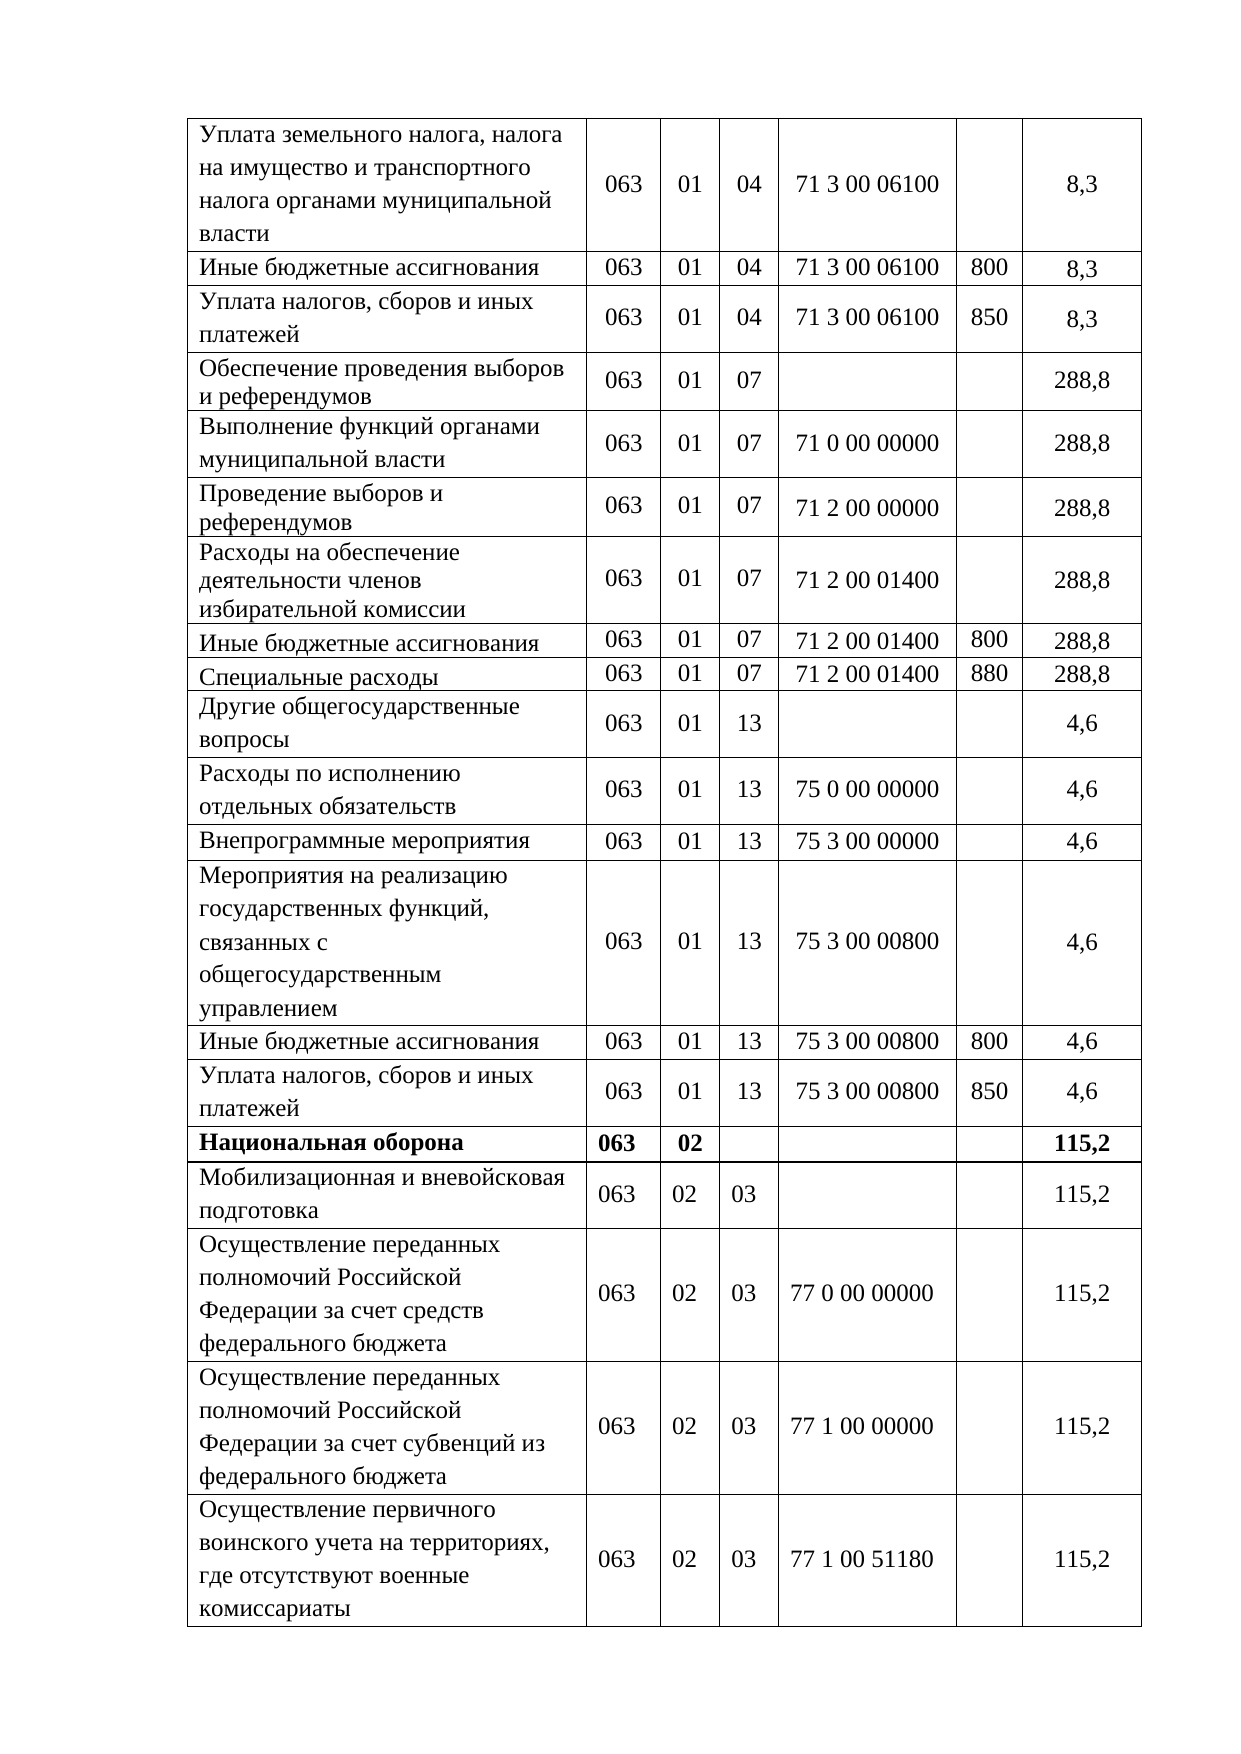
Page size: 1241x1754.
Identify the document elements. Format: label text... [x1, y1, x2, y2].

table_cell 8,3 [1023, 286, 1141, 352]
table_cell 75 0 00 00000 [779, 758, 956, 824]
table_cell 063 [587, 411, 660, 477]
table_cell Уплата налогов, сборов и иных платежей [188, 1060, 586, 1126]
table_cell 880 [957, 658, 1022, 690]
table_cell 07 [720, 658, 778, 690]
table_cell 07 [720, 411, 778, 477]
table_cell 02 [661, 1495, 719, 1626]
table_cell 04 [720, 119, 778, 251]
table_cell 288,8 [1023, 478, 1141, 536]
table_cell 02 [661, 1229, 719, 1361]
table_cell 063 [587, 691, 660, 757]
table_cell 07 [720, 537, 778, 623]
table_cell 063 [587, 758, 660, 824]
table_cell 01 [661, 758, 719, 824]
table_cell 75 3 00 00800 [779, 1026, 956, 1059]
table_cell 07 [720, 353, 778, 410]
table_cell 01 [661, 119, 719, 251]
table_cell 063 [587, 286, 660, 352]
table_cell Осуществление первичного воинского учета на территориях, где отсутствуют военные комиссариаты [188, 1495, 586, 1626]
table_cell [957, 861, 1022, 1025]
table_cell [779, 1127, 956, 1161]
table_cell 01 [661, 691, 719, 757]
table_cell 03 [720, 1362, 778, 1493]
table_cell [957, 825, 1022, 859]
table_cell 063 [587, 1229, 660, 1361]
table_cell 01 [661, 1026, 719, 1059]
table_cell [957, 1229, 1022, 1361]
table_cell [779, 1163, 956, 1228]
table_cell Специальные расходы [188, 658, 586, 690]
table_cell 01 [661, 353, 719, 410]
table_cell 115,2 [1023, 1362, 1141, 1493]
table_cell [779, 691, 956, 757]
table_cell 01 [661, 861, 719, 1025]
table_cell 4,6 [1023, 1060, 1141, 1126]
table_cell [957, 1163, 1022, 1228]
table_cell 850 [957, 1060, 1022, 1126]
table_cell 02 [661, 1163, 719, 1228]
table_cell 063 [587, 861, 660, 1025]
table_cell 75 3 00 00800 [779, 861, 956, 1025]
table_cell [957, 1127, 1022, 1161]
table_cell Мобилизационная и вневойсковая подготовка [188, 1163, 586, 1228]
table_cell 77 1 00 00000 [779, 1362, 956, 1493]
table_cell Иные бюджетные ассигнования [188, 624, 586, 657]
table_cell Уплата земельного налога, налога на имущество и транспортного налога органами муниципальной власти [188, 119, 586, 251]
table_cell 800 [957, 252, 1022, 285]
table_cell 4,6 [1023, 691, 1141, 757]
table_cell 063 [587, 537, 660, 623]
table_cell Внепрограммные мероприятия [188, 825, 586, 859]
table_cell 800 [957, 624, 1022, 657]
table_cell 01 [661, 478, 719, 536]
table_cell 4,6 [1023, 825, 1141, 859]
table_cell Иные бюджетные ассигнования [188, 252, 586, 285]
table_cell 07 [720, 624, 778, 657]
table_cell 71 3 00 06100 [779, 286, 956, 352]
table_cell 04 [720, 286, 778, 352]
table_cell 03 [720, 1229, 778, 1361]
table_cell 04 [720, 252, 778, 285]
table_cell [720, 1127, 778, 1161]
table_cell 063 [587, 1060, 660, 1126]
table_cell [957, 691, 1022, 757]
table_cell [957, 758, 1022, 824]
table_cell 75 3 00 00000 [779, 825, 956, 859]
table_cell 71 3 00 06100 [779, 252, 956, 285]
table_cell 4,6 [1023, 1026, 1141, 1059]
table_cell 115,2 [1023, 1163, 1141, 1228]
table_cell 063 [587, 624, 660, 657]
table_cell 115,2 [1023, 1495, 1141, 1626]
table_cell Выполнение функций органами муниципальной власти [188, 411, 586, 477]
table_cell [957, 1362, 1022, 1493]
table_cell [957, 411, 1022, 477]
table_cell 71 2 00 00000 [779, 478, 956, 536]
table_cell 01 [661, 1060, 719, 1126]
table_cell [957, 478, 1022, 536]
table_cell 800 [957, 1026, 1022, 1059]
table_cell Осуществление переданных полномочий Российской Федерации за счет средств федерального бюджета [188, 1229, 586, 1361]
table_cell 02 [661, 1127, 719, 1161]
table_cell 063 [587, 825, 660, 859]
table_cell [957, 353, 1022, 410]
table_cell 01 [661, 411, 719, 477]
table_cell 02 [661, 1362, 719, 1493]
table_cell 03 [720, 1495, 778, 1626]
table_cell 288,8 [1023, 537, 1141, 623]
table_cell 71 2 00 01400 [779, 624, 956, 657]
table_cell [957, 537, 1022, 623]
table_cell 288,8 [1023, 658, 1141, 690]
table_cell 13 [720, 861, 778, 1025]
table_cell Мероприятия на реализацию государственных функций, связанных с общегосударственным управлением [188, 861, 586, 1025]
table_cell 01 [661, 252, 719, 285]
table_cell 8,3 [1023, 252, 1141, 285]
table_cell Расходы на обеспечение деятельности членов избирательной комиссии [188, 537, 586, 623]
table_cell 063 [587, 658, 660, 690]
table_cell 01 [661, 286, 719, 352]
table_cell 063 [587, 478, 660, 536]
table_cell 063 [587, 1026, 660, 1059]
table_cell 01 [661, 624, 719, 657]
table_cell 01 [661, 537, 719, 623]
table_cell 063 [587, 1495, 660, 1626]
table_cell 13 [720, 1060, 778, 1126]
table_cell 13 [720, 1026, 778, 1059]
table_cell Проведение выборов и референдумов [188, 478, 586, 536]
table_cell 01 [661, 658, 719, 690]
table_cell [779, 353, 956, 410]
table_cell 77 1 00 51180 [779, 1495, 956, 1626]
table_cell Национальная оборона [188, 1127, 586, 1161]
table_cell Другие общегосударственные вопросы [188, 691, 586, 757]
table_cell 850 [957, 286, 1022, 352]
table_cell 4,6 [1023, 861, 1141, 1025]
table_cell 03 [720, 1163, 778, 1228]
table_cell 288,8 [1023, 624, 1141, 657]
table_cell 288,8 [1023, 353, 1141, 410]
table_cell 07 [720, 478, 778, 536]
table_cell 77 0 00 00000 [779, 1229, 956, 1361]
table_cell 288,8 [1023, 411, 1141, 477]
table_cell [957, 119, 1022, 251]
table_cell 115,2 [1023, 1229, 1141, 1361]
table_cell Осуществление переданных полномочий Российской Федерации за счет субвенций из федерального бюджета [188, 1362, 586, 1493]
table_cell 063 [587, 252, 660, 285]
table_cell 063 [587, 1163, 660, 1228]
table_cell 4,6 [1023, 758, 1141, 824]
table_cell 71 3 00 06100 [779, 119, 956, 251]
table_cell 13 [720, 691, 778, 757]
table_cell 115,2 [1023, 1127, 1141, 1161]
table_cell 8,3 [1023, 119, 1141, 251]
table_cell 71 2 00 01400 [779, 537, 956, 623]
table_cell 71 0 00 00000 [779, 411, 956, 477]
table_cell 75 3 00 00800 [779, 1060, 956, 1126]
table_cell Иные бюджетные ассигнования [188, 1026, 586, 1059]
table_cell 71 2 00 01400 [779, 658, 956, 690]
table_cell 13 [720, 758, 778, 824]
table_cell 01 [661, 825, 719, 859]
table_cell Обеспечение проведения выборов и референдумов [188, 353, 586, 410]
table_cell Уплата налогов, сборов и иных платежей [188, 286, 586, 352]
table_cell 063 [587, 1127, 660, 1161]
table_cell 063 [587, 353, 660, 410]
table_cell 063 [587, 119, 660, 251]
table_cell 13 [720, 825, 778, 859]
table_cell 063 [587, 1362, 660, 1493]
table_cell [957, 1495, 1022, 1626]
table_cell Расходы по исполнению отдельных обязательств [188, 758, 586, 824]
